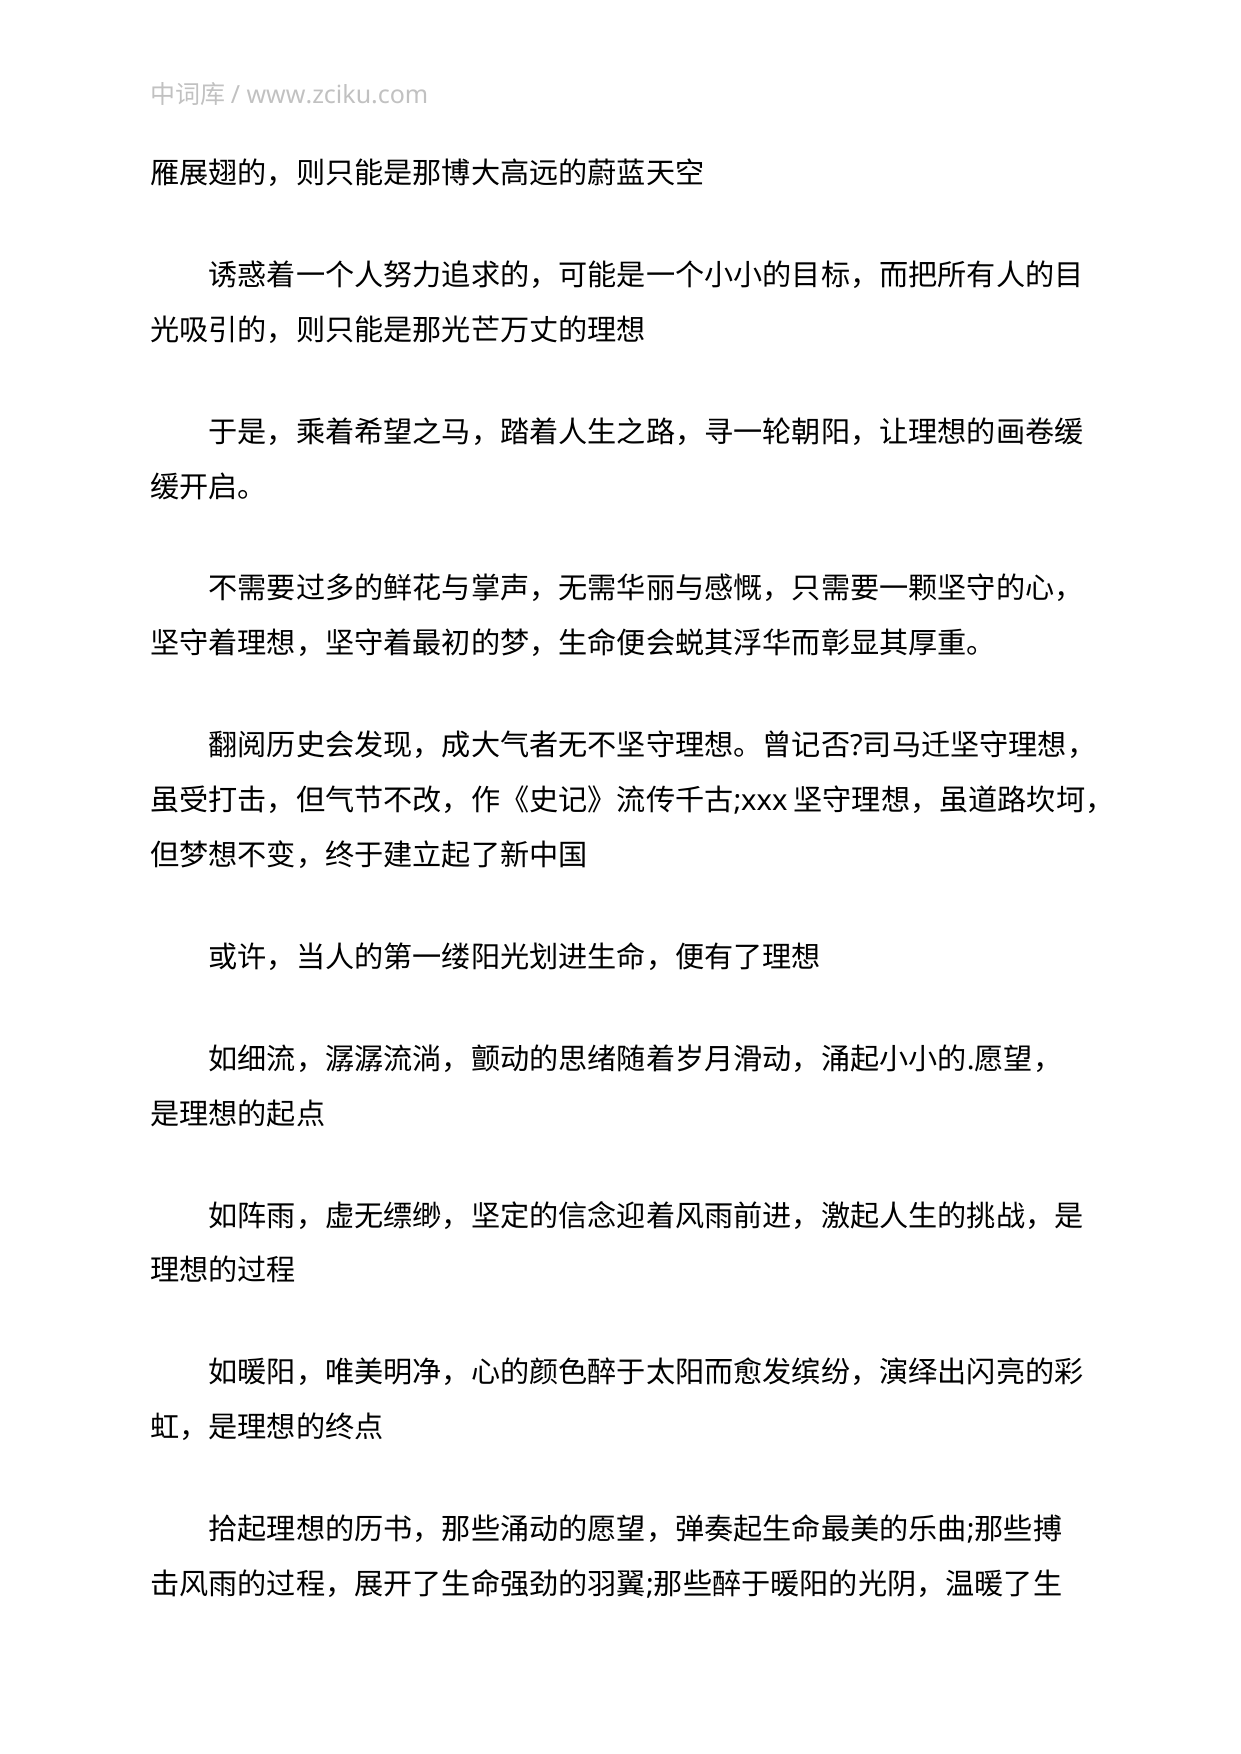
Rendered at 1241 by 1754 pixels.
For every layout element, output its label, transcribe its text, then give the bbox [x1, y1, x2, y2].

text 如暖阳，唯美明净，心的颜色醉于太阳而愈发缤纷，演绎出闪亮的彩虹，是理想的终点 [150, 1349, 1090, 1446]
text 如阵雨，虚无缥缈，坚定的信念迎着风雨前进，激起人生的挑战，是理想的过程 [150, 1192, 1090, 1289]
text 不需要过多的鲜花与掌声，无需华丽与感慨，只需要一颗坚守的心，坚守着理想，坚守着最初的梦，生命便会蜕其浮华而彰显其厚重。 [150, 565, 1090, 662]
text 或许，当人的第一缕阳光划进生命，便有了理想 [150, 933, 1090, 976]
text 于是，乘着希望之马，踏着人生之路，寻一轮朝阳，让理想的画卷缓缓开启。 [150, 408, 1090, 506]
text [150, 150, 1090, 192]
text 如细流，潺潺流淌，颤动的思绪随着岁月滑动，涌起小小的.愿望，是理想的起点 [150, 1035, 1090, 1133]
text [150, 1505, 1090, 1603]
text 翻阅历史会发现，成大气者无不坚守理想。曾记否?司马迁坚守理想，虽受打击，但气节不改，作《史记》流传千古;xxx坚守理想，虽道路坎坷，但梦想不变，终于建立起了新中国 [150, 722, 1090, 874]
text 诱惑着一个人努力追求的，可能是一个小小的目标，而把所有人的目光吸引的，则只能是那光芒万丈的理想 [150, 252, 1090, 349]
